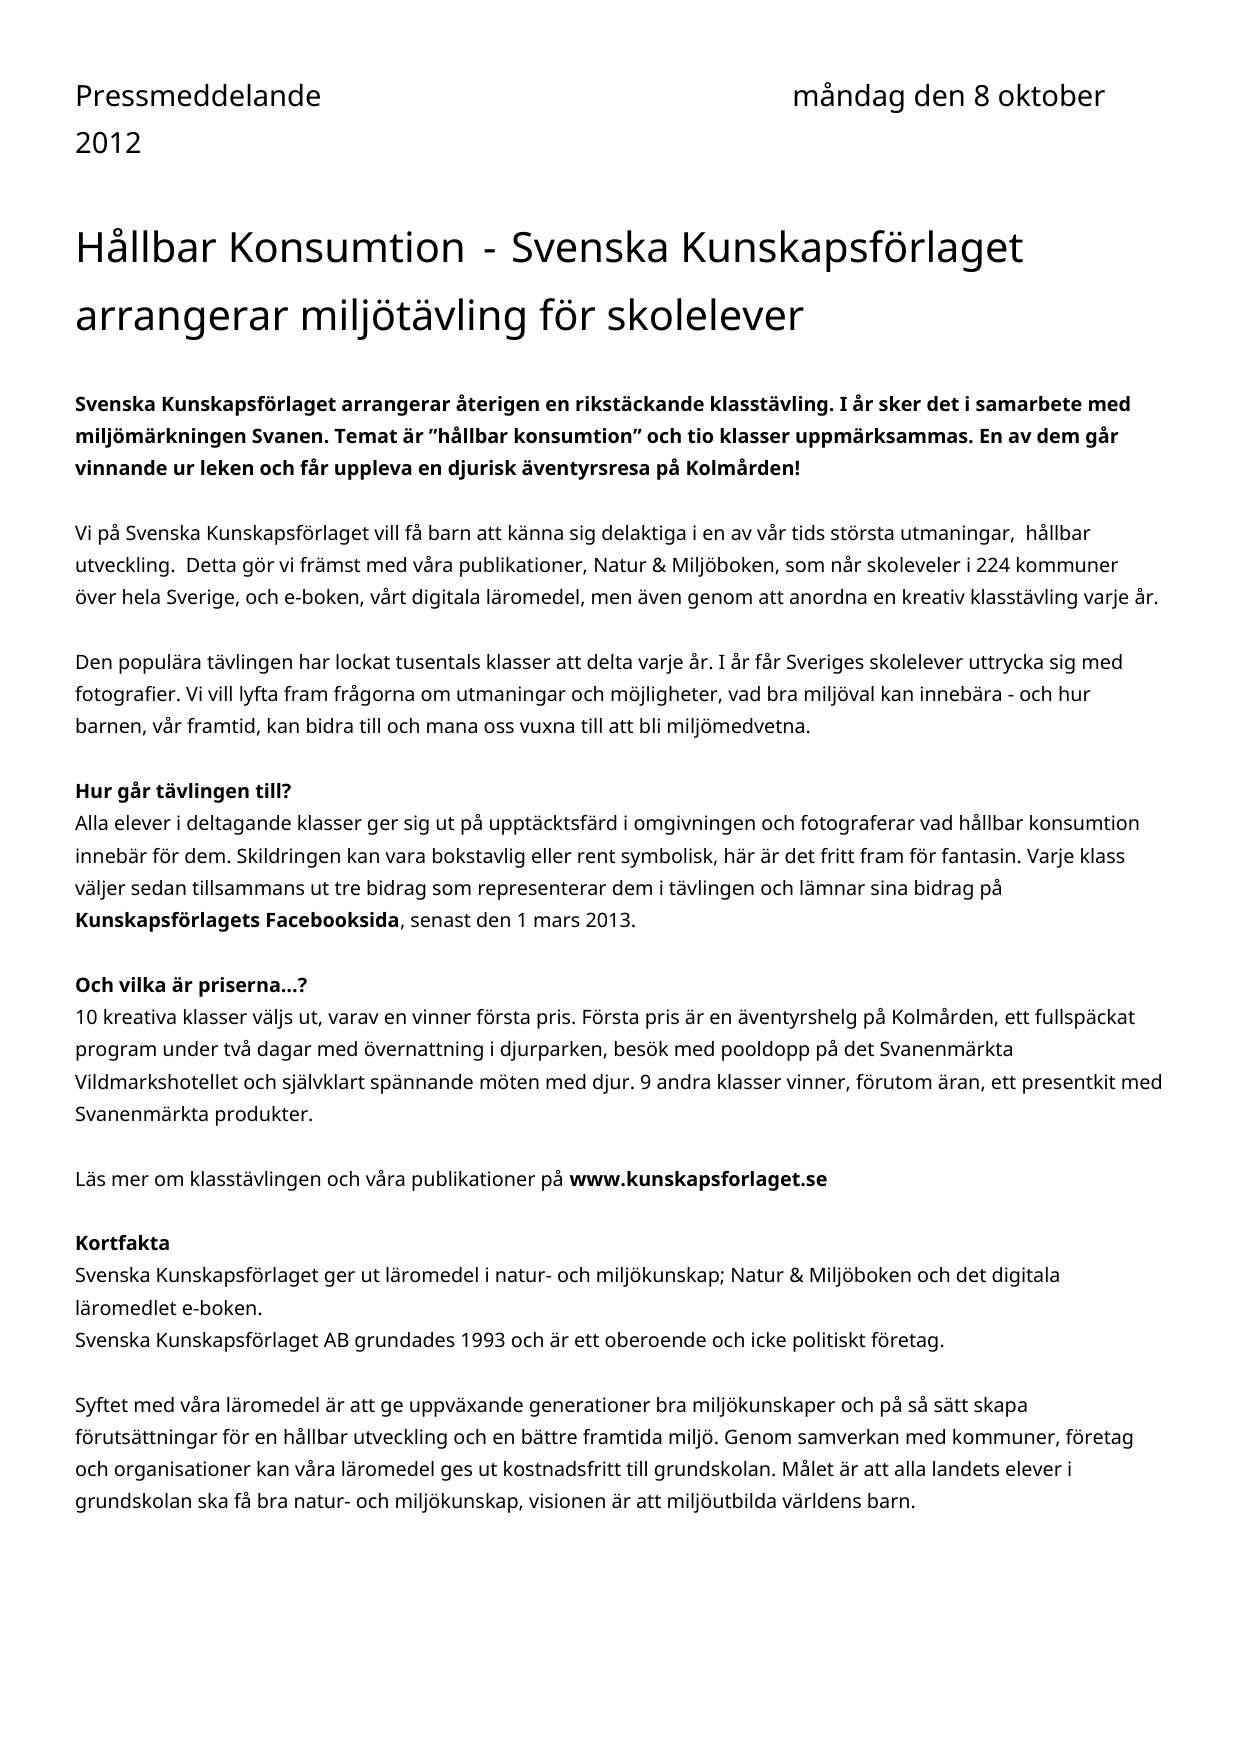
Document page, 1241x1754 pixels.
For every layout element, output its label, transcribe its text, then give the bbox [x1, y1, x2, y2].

text arrangerar miljötävling för skolelever [75, 286, 1165, 343]
text Och vilka är priserna…? [75, 971, 1165, 998]
text 10 kreativa klasser väljs ut, varav en vinner första pris. Första pris är en äventyrshelg på Kolmården, ett fullspäckat program under två dagar med övernattning i djurparken, besök med pooldopp på det Svanenmärkta Vildmarkshotellet och självklart spännande möten med djur. 9 andra klasser vinner, förutom äran, ett presentkit med Svanenmärkta produkter. [75, 1003, 1165, 1127]
text Svenska Kunskapsförlaget AB grundades 1993 och är ett oberoende och icke politiskt företag. [75, 1326, 1165, 1353]
text Pressmeddelande måndag den 8 oktober 2012 [75, 75, 1165, 162]
text Alla elever i deltagande klasser ger sig ut på upptäcktsfärd i omgivningen och fotograferar vad hållbar konsumtion innebär för dem. Skildringen kan vara bokstavlig eller rent symbolisk, här är det fritt fram för fantasin. Varje klass väljer sedan tillsammans ut tre bidrag som representerar dem i tävlingen och lämnar sina bidrag på Kunskapsförlagets Facebooksida, senast den 1 mars 2013. [75, 809, 1165, 933]
text Läs mer om klasstävlingen och våra publikationer på www.kunskapsforlaget.se [75, 1165, 1165, 1192]
text Syftet med våra läromedel är att ge uppväxande generationer bra miljökunskaper och på så sätt skapa förutsättningar för en hållbar utveckling och en bättre framtida miljö. Genom samverkan med kommuner, företag och organisationer kan våra läromedel ges ut kostnadsfritt till grundskolan. Målet är att alla landets elever i grundskolan ska få bra natur- och miljökunskap, visionen är att miljöutbilda världens barn. [75, 1391, 1165, 1515]
text Den populära tävlingen har lockat tusentals klasser att delta varje år. I år får Sveriges skolelever uttrycka sig med fotografier. Vi vill lyfta fram frågorna om utmaningar och möjligheter, vad bra miljöval kan innebära - och hur barnen, vår framtid, kan bidra till och mana oss vuxna till att bli miljömedvetna. [75, 648, 1165, 740]
text Vi på Svenska Kunskapsförlaget vill få barn att känna sig delaktiga i en av vår tids största utmaningar, hållbar utveckling. Detta gör vi främst med våra publikationer, Natur & Miljöboken, som når skoleveler i 224 kommuner över hela Sverige, och e-boken, vårt digitala läromedel, men även genom att anordna en kreativ klasstävling varje år. [75, 519, 1165, 611]
text Svenska Kunskapsförlaget arrangerar återigen en rikstäckande klasstävling. I år sker det i samarbete med miljömärkningen Svanen. Temat är ”hållbar konsumtion” och tio klasser uppmärksammas. En av dem går vinnande ur leken och får uppleva en djurisk äventyrsresa på Kolmården! [75, 390, 1165, 481]
text Kortfakta [75, 1229, 1165, 1256]
text Hållbar Konsumtion - Svenska Kunskapsförlaget [75, 218, 1165, 274]
text Svenska Kunskapsförlaget ger ut läromedel i natur- och miljökunskap; Natur & Miljöboken och det digitala läromedlet e-boken. [75, 1262, 1165, 1321]
text Hur går tävlingen till? [75, 777, 1165, 804]
